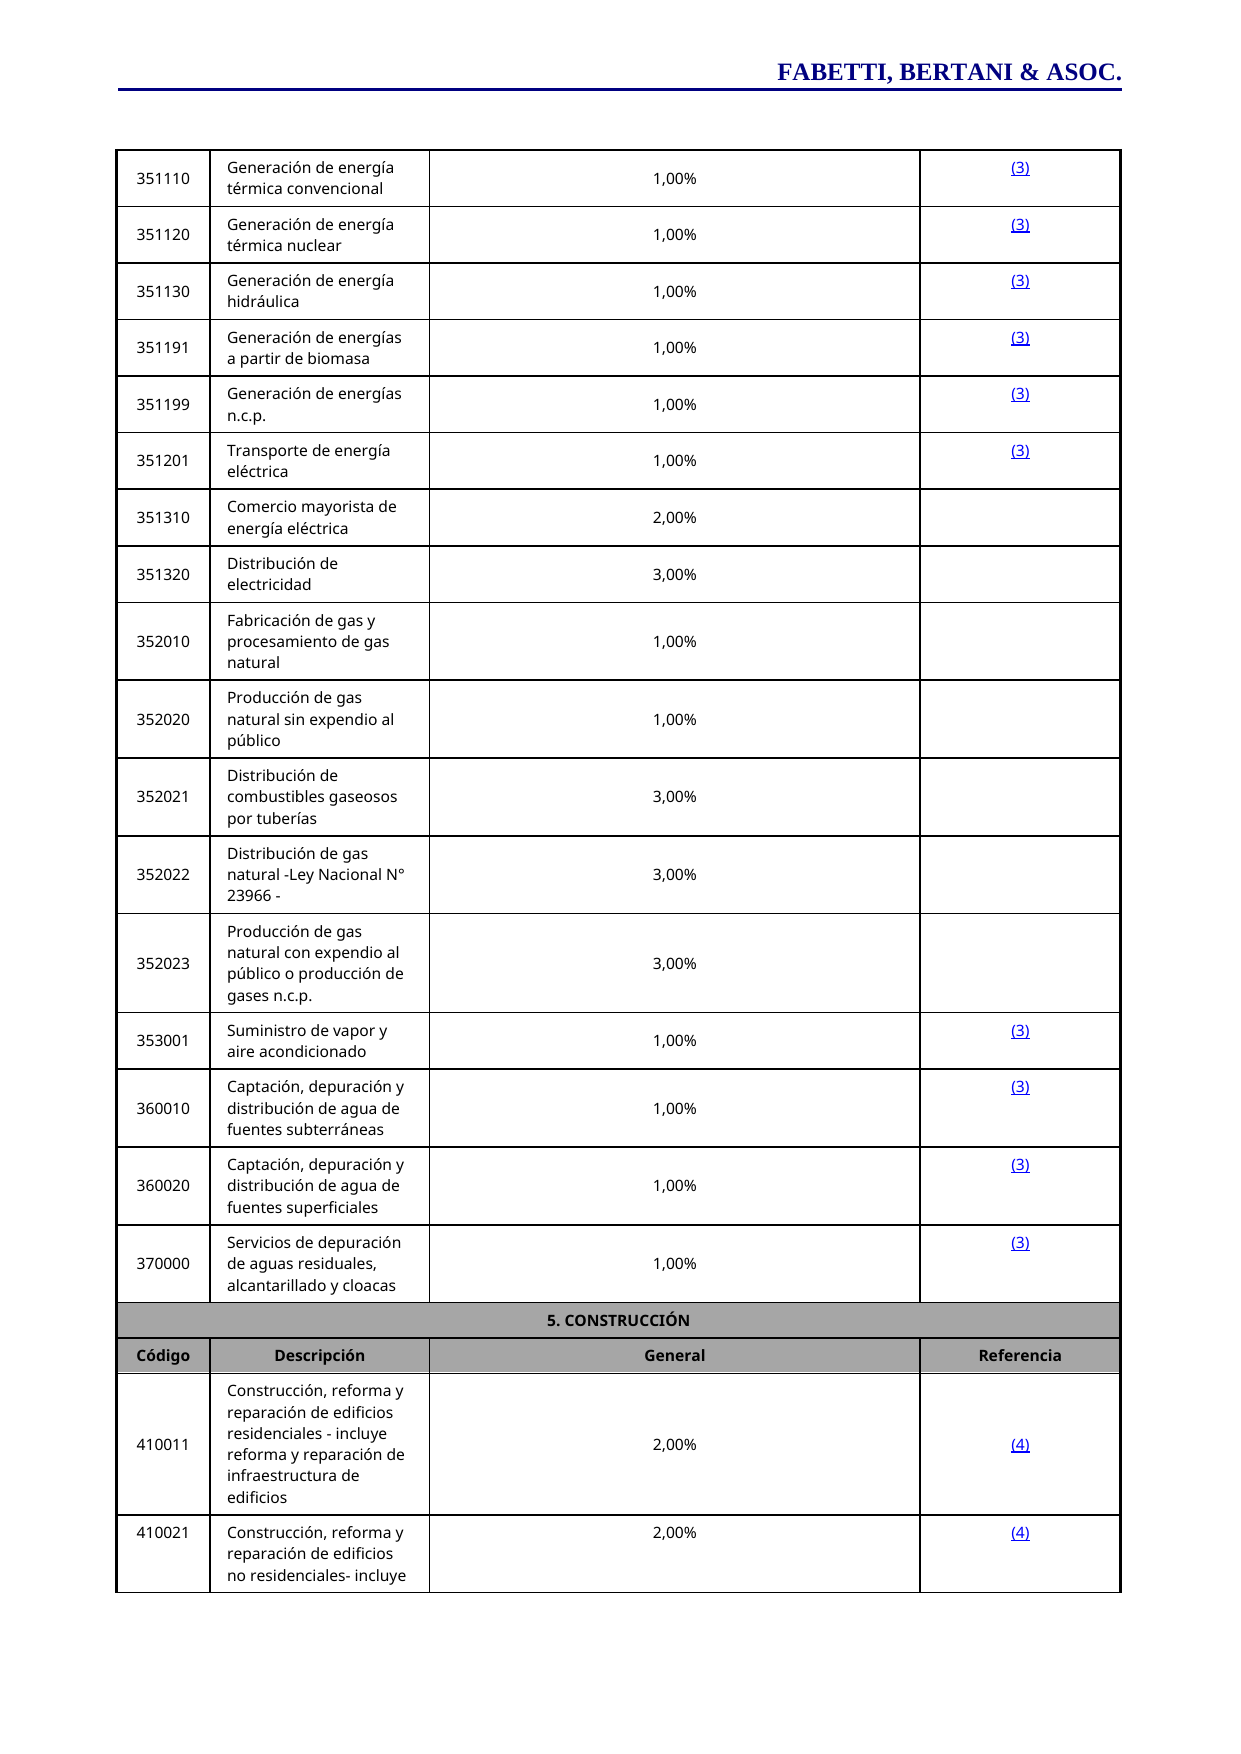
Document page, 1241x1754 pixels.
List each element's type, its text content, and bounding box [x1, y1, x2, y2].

table_cell Código [118, 1339, 209, 1372]
table_cell 1,00% [430, 1070, 919, 1146]
table_cell [921, 603, 1119, 679]
table_cell 1,00% [430, 207, 919, 262]
table_cell 1,00% [430, 681, 919, 757]
table_cell 1,00% [430, 1226, 919, 1302]
table_cell Captación, depuración y distribución de agua de fuentes subterráneas [211, 1070, 429, 1146]
table_cell (4) [921, 1374, 1119, 1514]
table_cell General [430, 1339, 919, 1372]
table_cell (4) [921, 1516, 1119, 1592]
table_cell [921, 490, 1119, 545]
table_cell (3) [921, 1148, 1119, 1224]
table_cell 1,00% [430, 1148, 919, 1224]
table_cell 1,00% [430, 320, 919, 375]
table_cell [921, 837, 1119, 913]
table_cell Captación, depuración y distribución de agua de fuentes superficiales [211, 1148, 429, 1224]
table_cell Producción de gas natural con expendio al público o producción de gases n.c.p. [211, 914, 429, 1012]
table_cell 1,00% [430, 264, 919, 319]
table_cell Comercio mayorista de energía eléctrica [211, 490, 429, 545]
table_cell 3,00% [430, 837, 919, 913]
table_cell Distribución de gas natural -Ley Nacional N° 23966 - [211, 837, 429, 913]
table_cell 351320 [118, 547, 209, 601]
table_cell 351191 [118, 320, 209, 375]
table_cell Fabricación de gas y procesamiento de gas natural [211, 603, 429, 679]
table_cell Generación de energía hidráulica [211, 264, 429, 319]
table_cell (3) [921, 264, 1119, 319]
table_cell Generación de energías n.c.p. [211, 377, 429, 432]
table_cell 351201 [118, 433, 209, 488]
table_cell (3) [921, 1226, 1119, 1302]
table_cell Servicios de depuración de aguas residuales, alcantarillado y cloacas [211, 1226, 429, 1302]
table_cell Producción de gas natural sin expendio al público [211, 681, 429, 757]
table_cell (3) [921, 1013, 1119, 1068]
table_cell 352010 [118, 603, 209, 679]
table_cell Construcción, reforma y reparación de edificios residenciales - incluye reforma y reparación de infraestructura de edificios [211, 1374, 429, 1514]
table_cell Generación de energía térmica convencional [211, 151, 429, 206]
table_cell 2,00% [430, 1374, 919, 1514]
table_cell 360010 [118, 1070, 209, 1146]
table_cell 3,00% [430, 914, 919, 1012]
table_cell Descripción [211, 1339, 429, 1372]
table_cell Referencia [921, 1339, 1119, 1372]
table_cell (3) [921, 377, 1119, 432]
table_cell 3,00% [430, 759, 919, 835]
table_cell 1,00% [430, 377, 919, 432]
table_cell 352020 [118, 681, 209, 757]
table_cell (3) [921, 433, 1119, 488]
table_cell 352021 [118, 759, 209, 835]
table_cell [921, 547, 1119, 601]
table_cell 351130 [118, 264, 209, 319]
table_cell 351310 [118, 490, 209, 545]
table_cell 352023 [118, 914, 209, 1012]
table_cell 370000 [118, 1226, 209, 1302]
table_cell 1,00% [430, 433, 919, 488]
table_cell [921, 759, 1119, 835]
table_cell 352022 [118, 837, 209, 913]
table_cell (3) [921, 207, 1119, 262]
table_cell Generación de energía térmica nuclear [211, 207, 429, 262]
table_cell Generación de energías a partir de biomasa [211, 320, 429, 375]
table_cell [921, 914, 1119, 1012]
table_cell 1,00% [430, 151, 919, 206]
table_cell (3) [921, 1070, 1119, 1146]
table_cell 1,00% [430, 1013, 919, 1068]
table_cell 2,00% [430, 490, 919, 545]
table_cell 410021 [118, 1516, 209, 1592]
table_cell 2,00% [430, 1516, 919, 1592]
table_cell 351199 [118, 377, 209, 432]
table_cell 353001 [118, 1013, 209, 1068]
table_cell 351120 [118, 207, 209, 262]
table_cell (3) [921, 320, 1119, 375]
table_cell 360020 [118, 1148, 209, 1224]
table_cell 351110 [118, 151, 209, 206]
table_cell 1,00% [430, 603, 919, 679]
table_cell 5. CONSTRUCCIÓN [118, 1303, 1119, 1337]
table_cell Suministro de vapor y aire acondicionado [211, 1013, 429, 1068]
table_cell 410011 [118, 1374, 209, 1514]
table_cell Transporte de energía eléctrica [211, 433, 429, 488]
table_cell Distribución de electricidad [211, 547, 429, 601]
table_cell Distribución de combustibles gaseosos por tuberías [211, 759, 429, 835]
table_cell [921, 681, 1119, 757]
table_cell 3,00% [430, 547, 919, 601]
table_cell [211, 1516, 429, 1592]
table_cell (3) [921, 151, 1119, 206]
